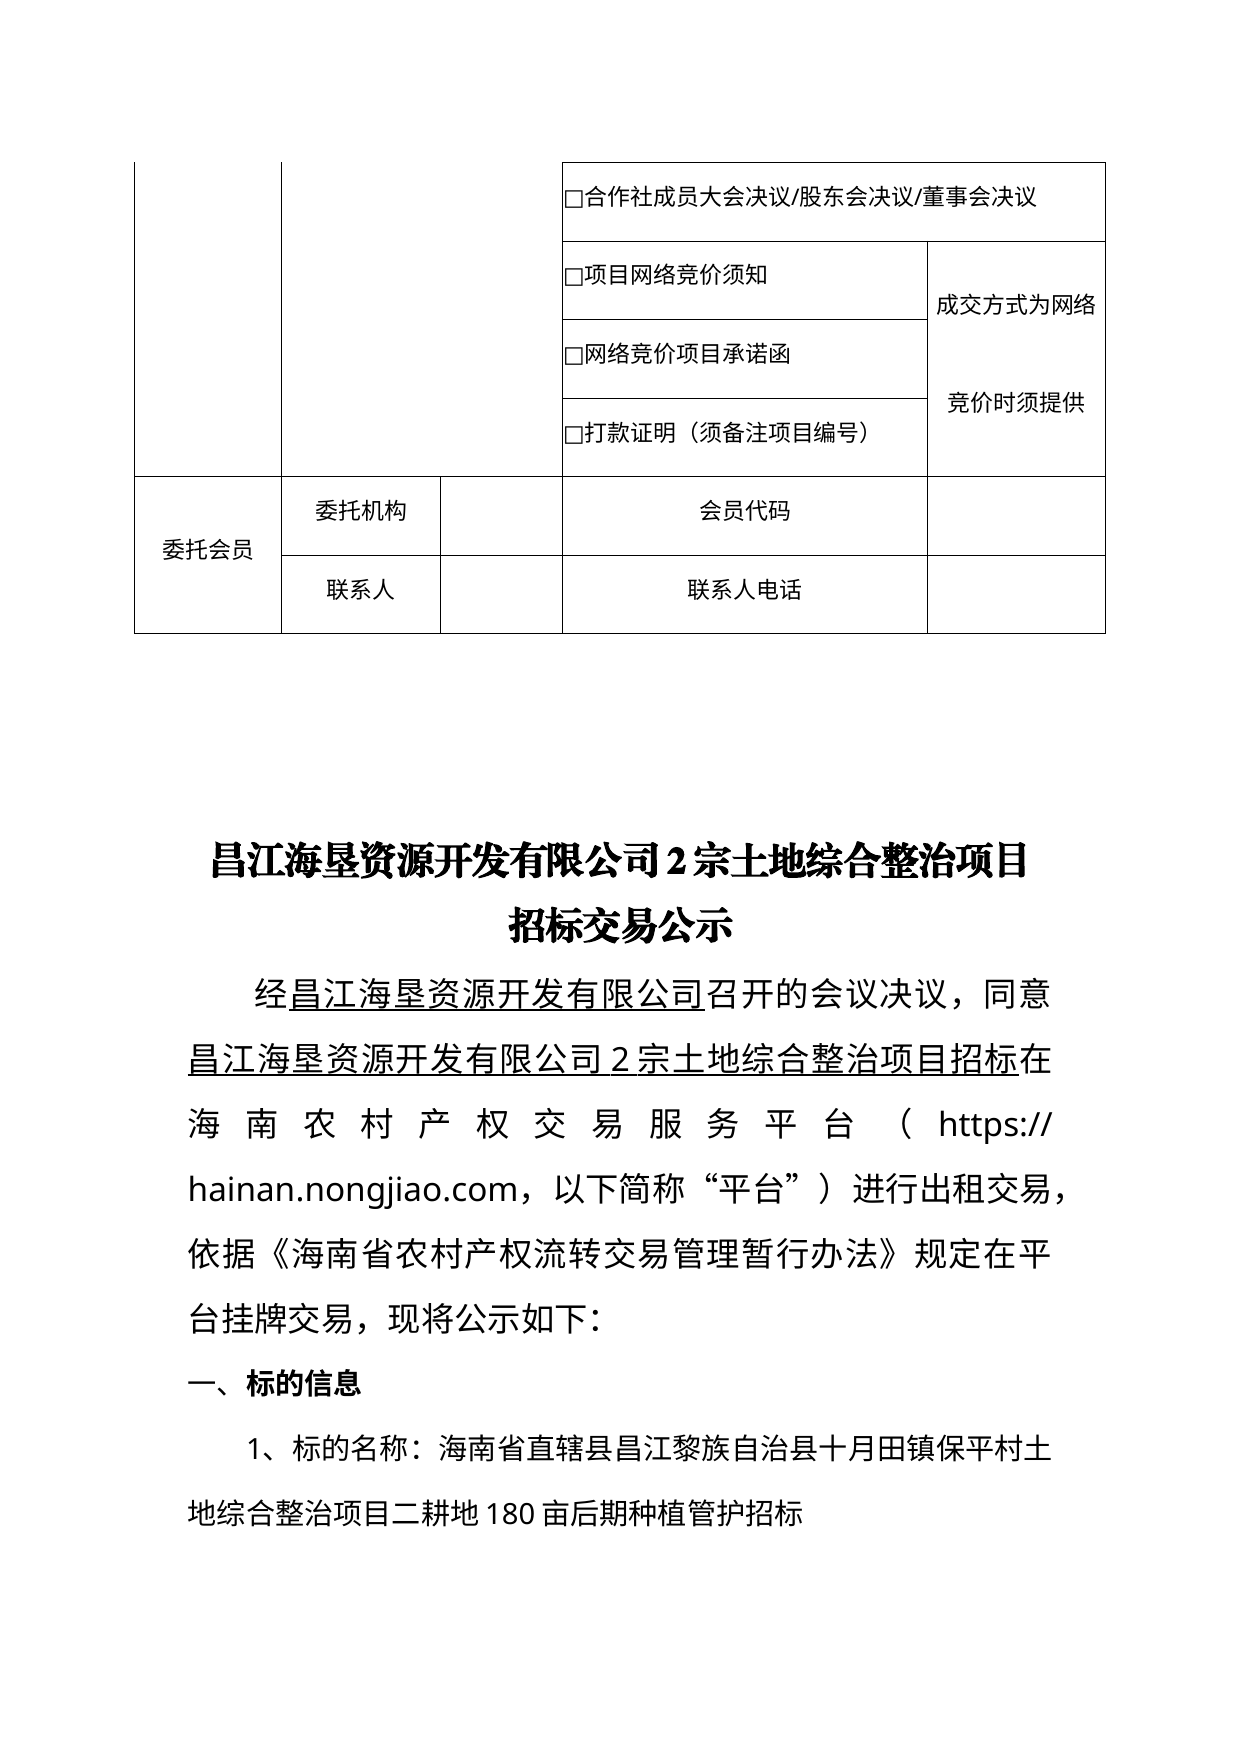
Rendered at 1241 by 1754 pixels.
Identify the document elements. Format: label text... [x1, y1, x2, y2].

table_cell 委托会员 [135, 477, 281, 633]
table_cell [441, 556, 562, 633]
table_cell [928, 477, 1105, 555]
text 昌江海垦资源开发有限公司2宗土地综合整治项目 [187, 829, 1053, 894]
list 1、标的名称：海南省直辖县昌江黎族自治县十月田镇保平村土地综合整治项目二耕地180亩后期种植管护招标 [187, 1414, 1053, 1544]
table_cell □项目网络竞价须知 [563, 242, 927, 319]
table_cell 联系人 [282, 556, 440, 633]
table_cell □合作社成员大会决议/股东会决议/董事会决议 [563, 163, 1105, 241]
table_cell 会员代码 [563, 477, 927, 555]
table_cell 委托机构 [282, 477, 440, 555]
table_cell [928, 556, 1105, 633]
table_cell □网络竞价项目承诺函 [563, 320, 927, 398]
table_cell □打款证明（须备注项目编号） [563, 399, 927, 476]
text 经昌江海垦资源开发有限公司召开的会议决议，同意昌江海垦资源开发有限公司2宗土地综合整治项目招标在海南农村产权交易服务平台（https://hainan.nongjiao.com，以下简称“平台”）进行出租交易，依据《海南省农村产权流转交易管理暂行办法》规定在平台挂牌交易，现将公示如下： [187, 959, 1053, 1349]
table_cell [441, 477, 562, 555]
text 招标交易公示 [187, 894, 1053, 959]
table_cell 成交方式为网络竞价时须提供 [928, 242, 1105, 476]
table_cell 联系人电话 [563, 556, 927, 633]
list 标的信息 [187, 1349, 1053, 1414]
